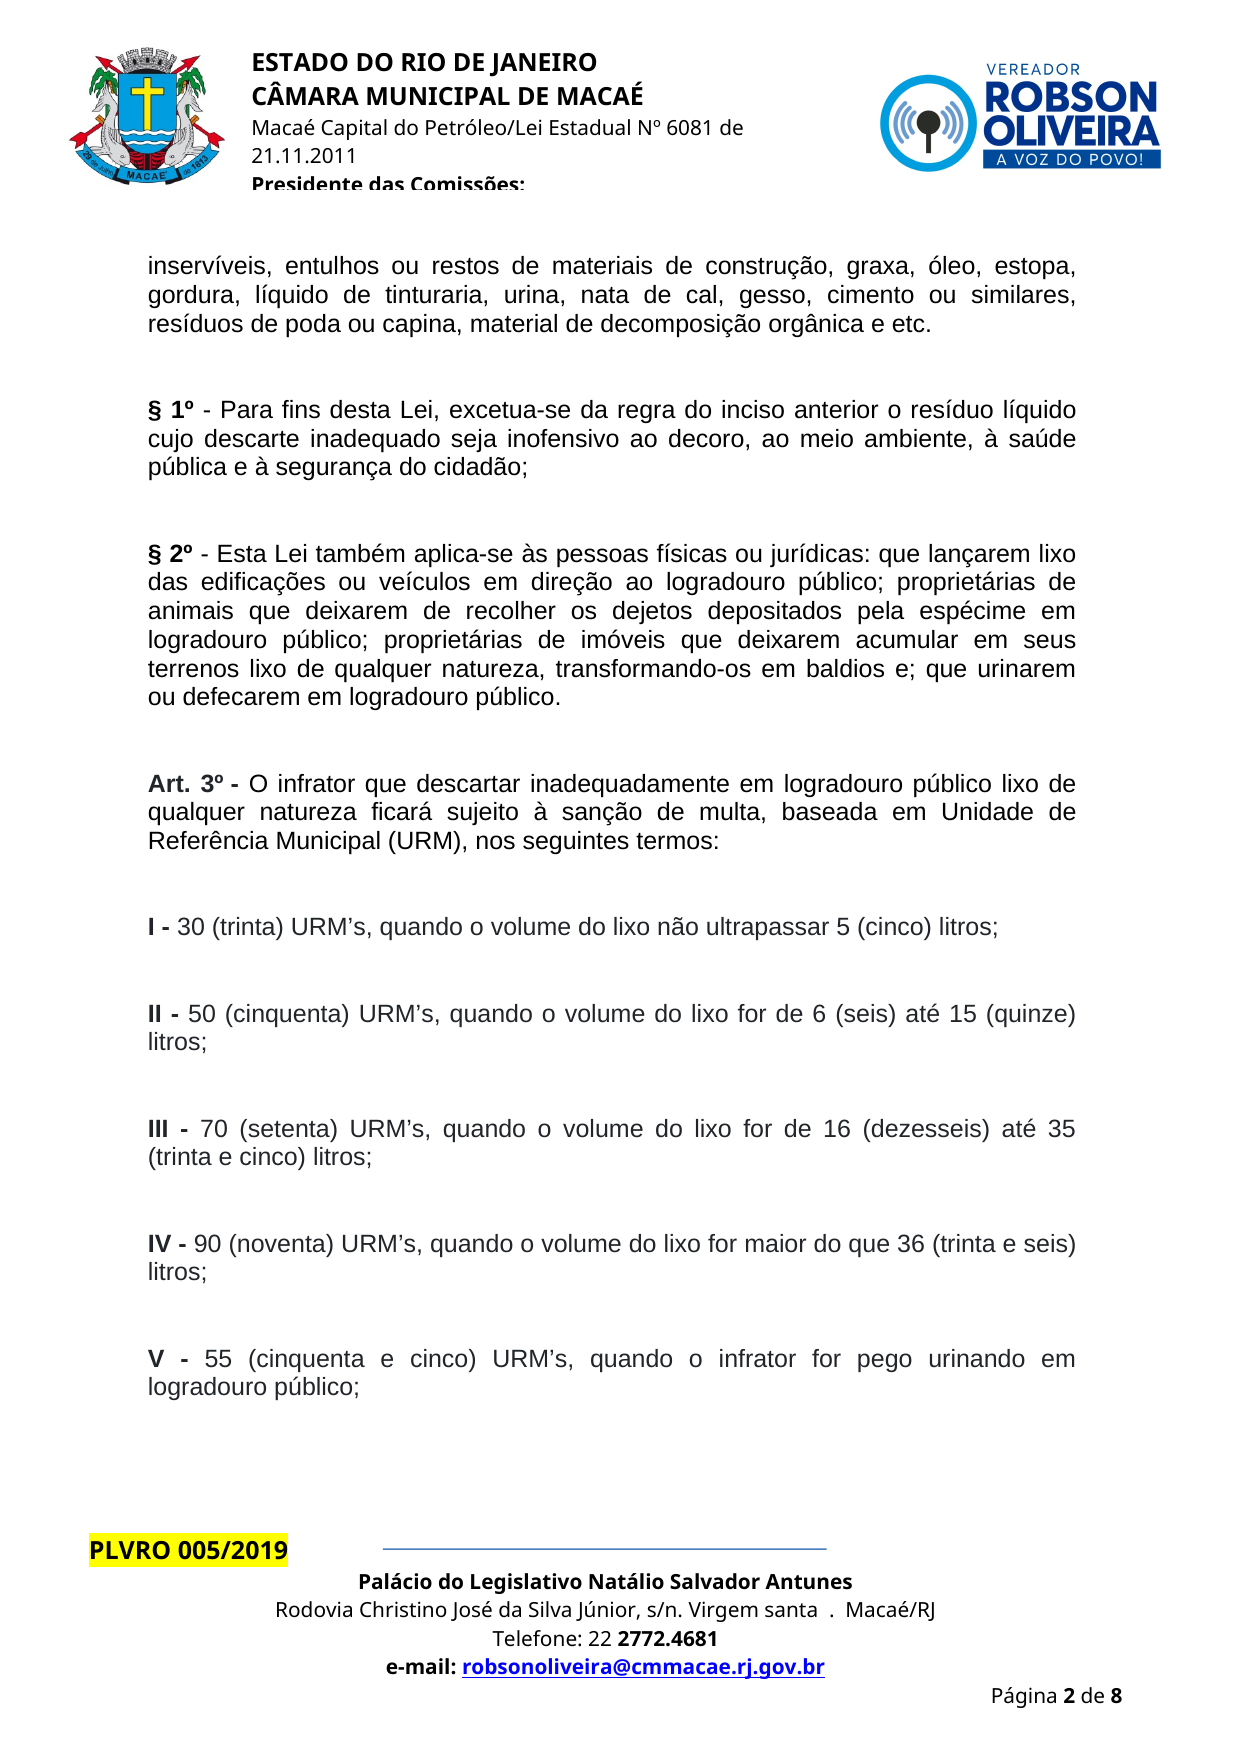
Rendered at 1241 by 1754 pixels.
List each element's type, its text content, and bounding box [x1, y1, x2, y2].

picture [64, 43, 230, 193]
text Art. 3º - O infrator que descartar inadequadamente em logradouro público lixo de qualquer natureza ficará sujeito à sanção de multa, baseada em Unidade de Referência Municipal (URM), nos seguintes termos: [148, 768, 1078, 855]
text V - 55 (cinquenta e cinco) URM’s, quando o infrator for pego urinando em logradouro público; [148, 1343, 1078, 1401]
text I - 30 (trinta) URM’s, quando o volume do lixo não ultrapassar 5 (cinco) litros; [148, 912, 1078, 941]
picture [876, 61, 1169, 175]
text II - 50 (cinquenta) URM’s, quando o volume do lixo for de 6 (seis) até 15 (quinze) litros; [148, 998, 1078, 1056]
text § 1º - Para fins desta Lei, excetua-se da regra do inciso anterior o resíduo líquido cujo descarte inadequado seja inofensivo ao decoro, ao meio ambiente, à saúde pública e à segurança do cidadão; [148, 395, 1078, 481]
text IV - 90 (noventa) URM’s, quando o volume do lixo for maior do que 36 (trinta e seis) litros; [148, 1228, 1078, 1286]
text III - 70 (setenta) URM’s, quando o volume do lixo for de 16 (dezesseis) até 35 (trinta e cinco) litros; [148, 1113, 1078, 1171]
text § 2º - Esta Lei também aplica-se às pessoas físicas ou jurídicas: que lançarem lixo das edificações ou veículos em direção ao logradouro público; proprietárias de animais que deixarem de recolher os dejetos depositados pela espécime em logradouro público; proprietárias de imóveis que deixarem acumular em seus terrenos lixo de qualquer natureza, transformando-os em baldios e; que urinarem ou defecarem em logradouro público. [148, 538, 1078, 711]
